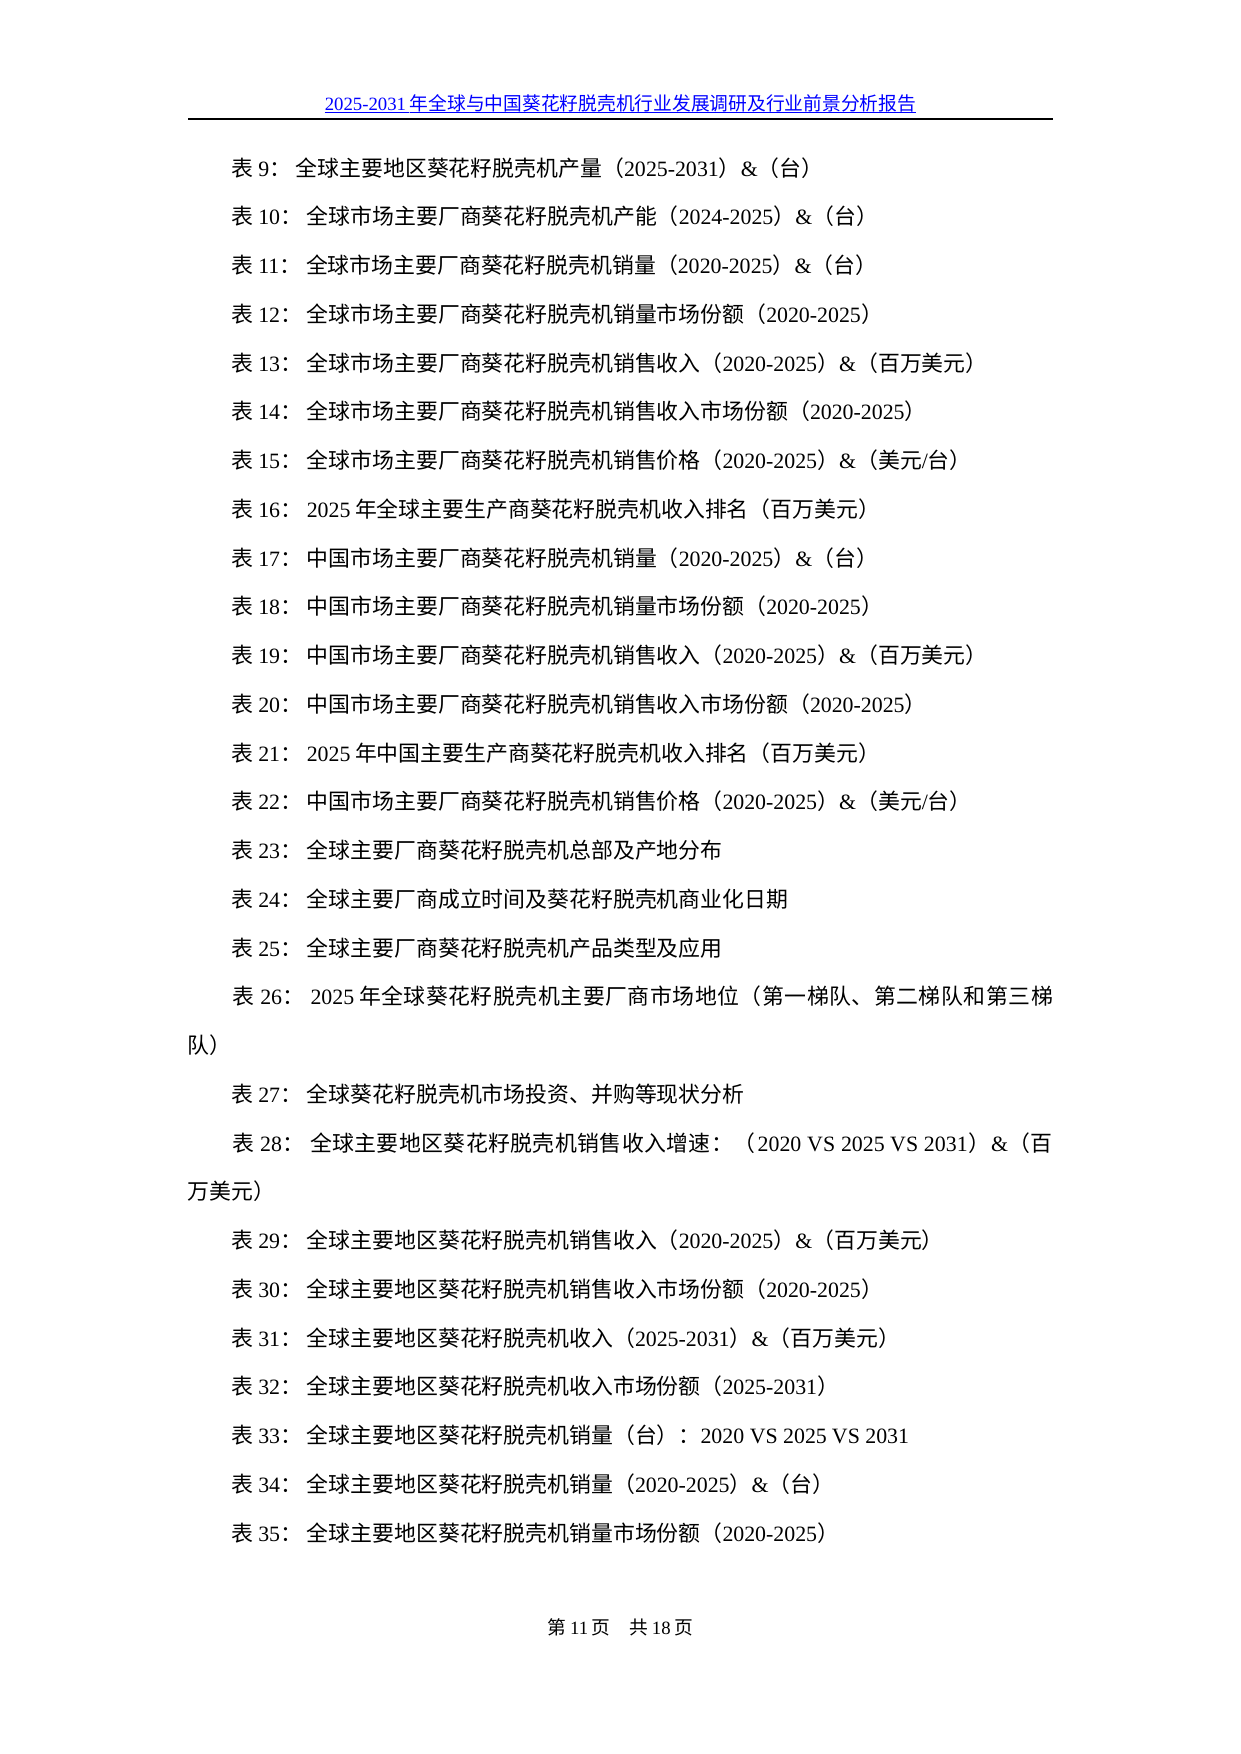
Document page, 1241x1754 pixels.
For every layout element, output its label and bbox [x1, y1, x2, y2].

text [187, 150, 1053, 1548]
